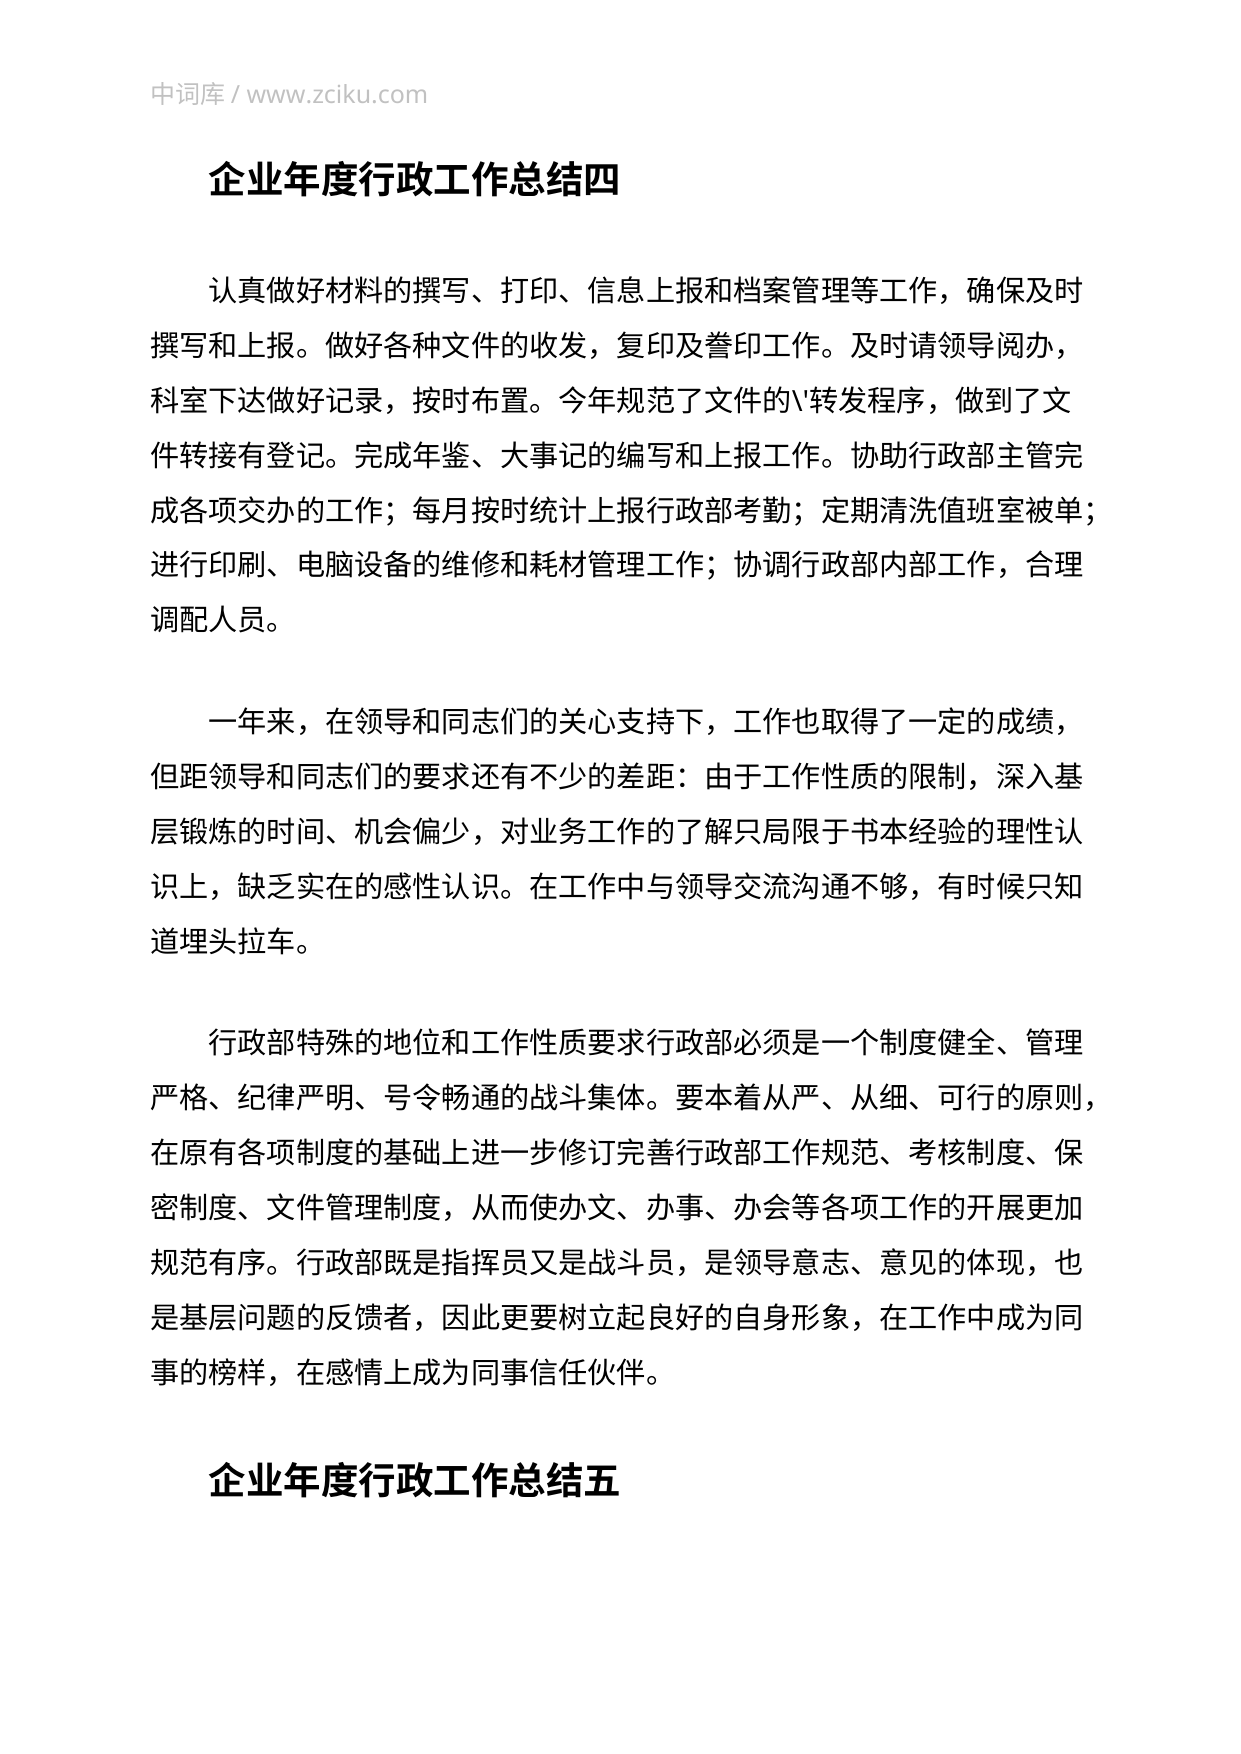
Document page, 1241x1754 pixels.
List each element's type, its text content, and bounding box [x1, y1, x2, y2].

text 企业年度行政工作总结四 [150, 150, 1090, 204]
text 认真做好材料的撰写、打印、信息上报和档案管理等工作，确保及时撰写和上报。做好各种文件的收发，复印及誊印工作。及时请领导阅办，科室下达做好记录，按时布置。今年规范了文件的\'转发程序，做到了文件转接有登记。完成年鉴、大事记的编写和上报工作。协助行政部主管完成各项交办的工作；每月按时统计上报行政部考勤；定期清洗值班室被单；进行印刷、电脑设备的维修和耗材管理工作；协调行政部内部工作，合理调配人员。 [150, 267, 1090, 639]
text 一年来，在领导和同志们的关心支持下，工作也取得了一定的成绩，但距领导和同志们的要求还有不少的差距：由于工作性质的限制，深入基层锻炼的时间、机会偏少，对业务工作的了解只局限于书本经验的理性认识上，缺乏实在的感性认识。在工作中与领导交流沟通不够，有时候只知道埋头拉车。 [150, 699, 1090, 961]
text 行政部特殊的地位和工作性质要求行政部必须是一个制度健全、管理严格、纪律严明、号令畅通的战斗集体。要本着从严、从细、可行的原则，在原有各项制度的基础上进一步修订完善行政部工作规范、考核制度、保密制度、文件管理制度，从而使办文、办事、办会等各项工作的开展更加规范有序。行政部既是指挥员又是战斗员，是领导意志、意见的体现，也是基层问题的反馈者，因此更要树立起良好的自身形象，在工作中成为同事的榜样，在感情上成为同事信任伙伴。 [150, 1020, 1090, 1392]
text 企业年度行政工作总结五 [150, 1451, 1090, 1505]
